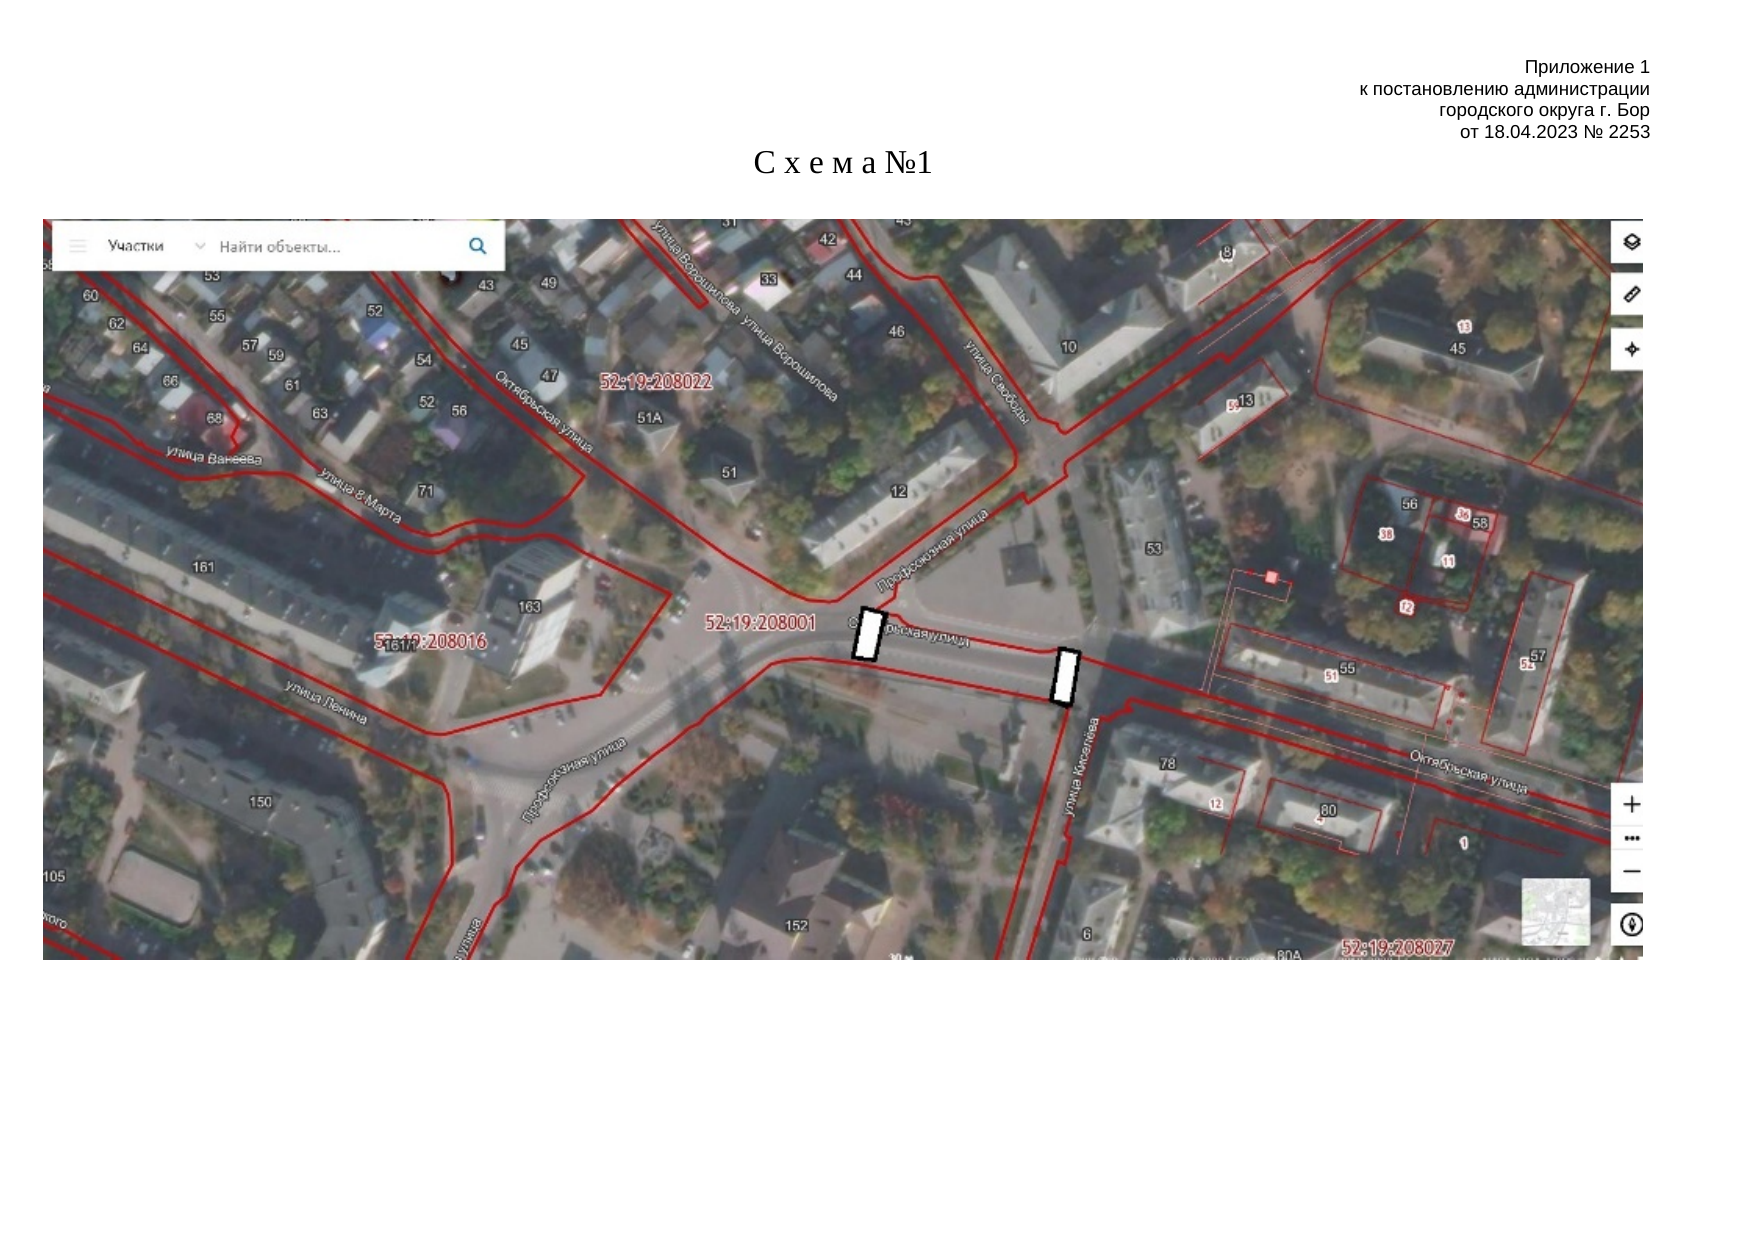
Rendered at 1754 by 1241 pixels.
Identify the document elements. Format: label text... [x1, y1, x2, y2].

text С х е м а №1 [36, 142, 1650, 181]
picture [43, 219, 1643, 960]
text Приложение 1 [36, 56, 1650, 78]
text городского округа г. Бор [36, 99, 1650, 121]
text к постановлению администрации [36, 78, 1650, 99]
text от 18.04.2023 № 2253 [36, 121, 1650, 142]
